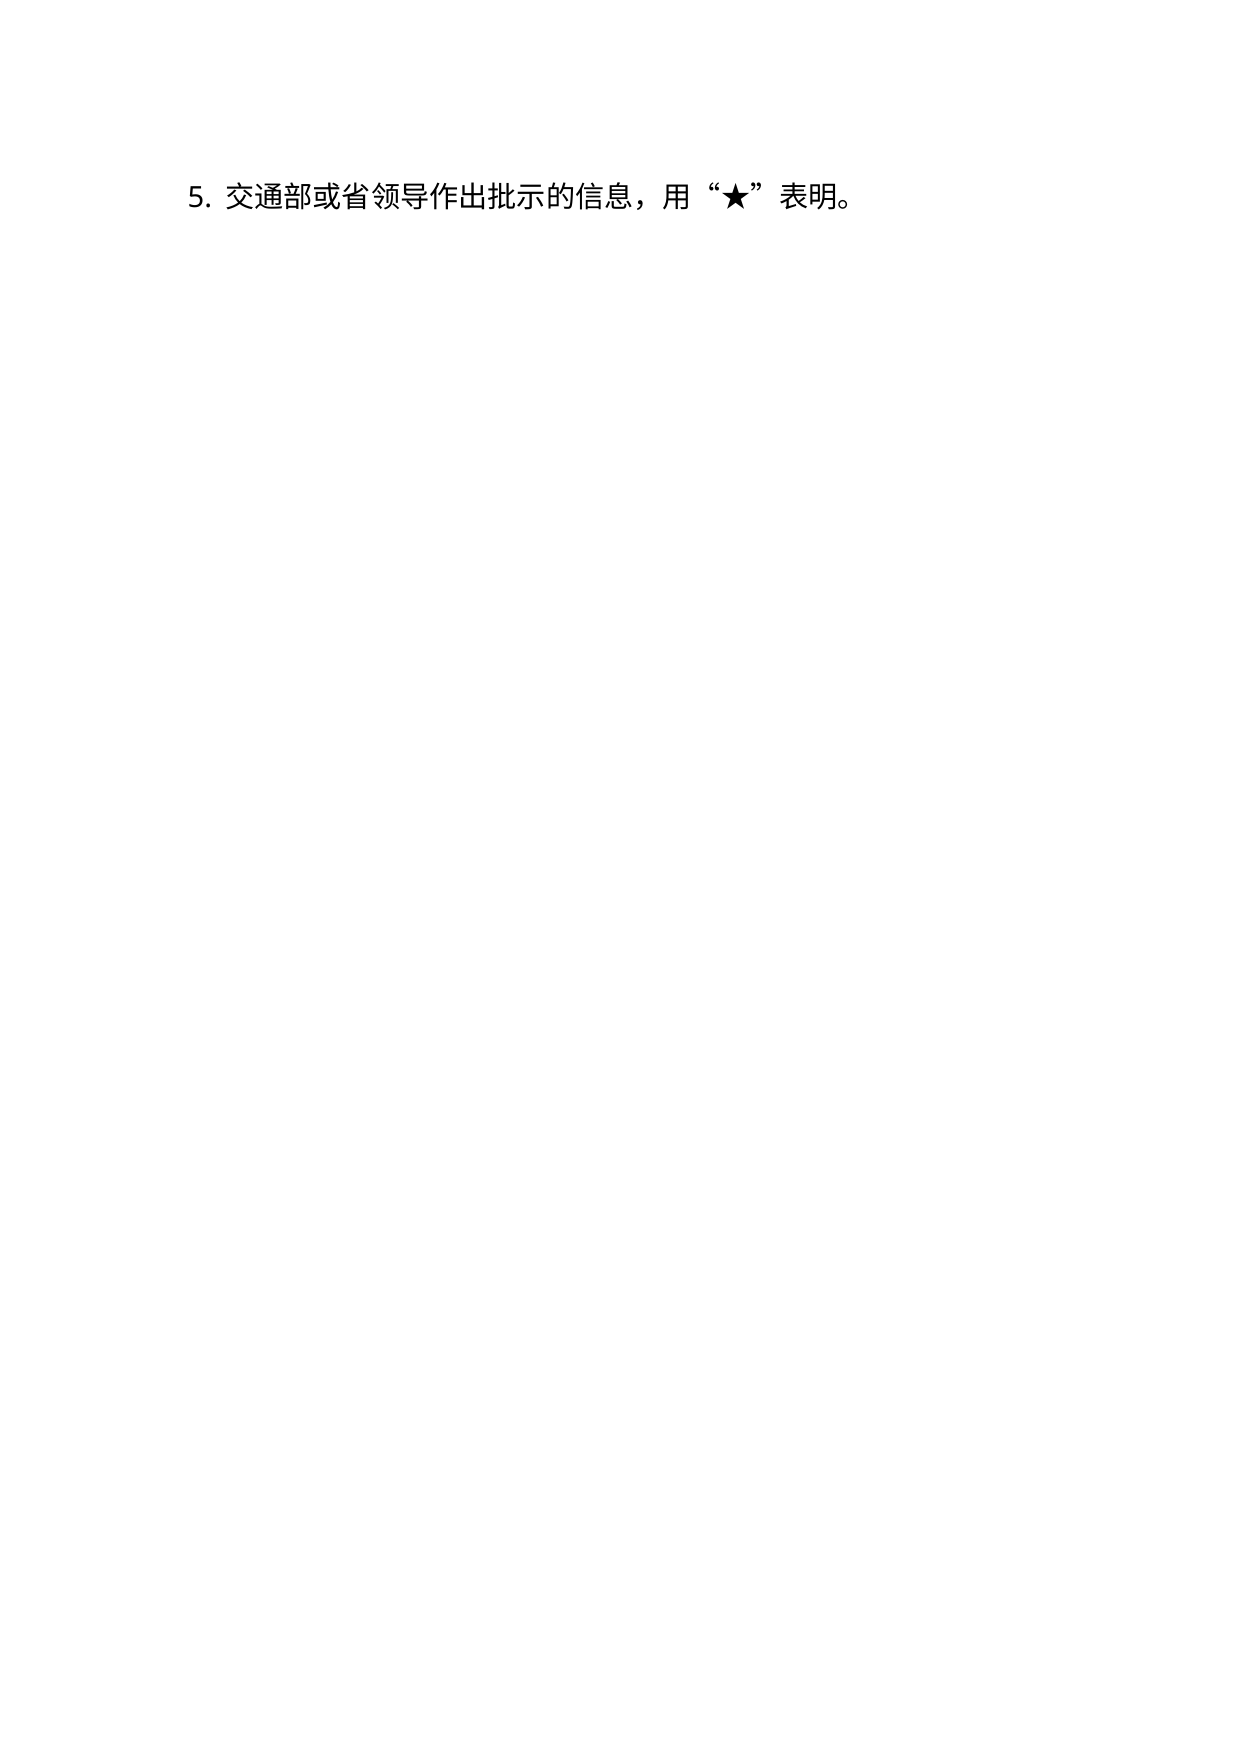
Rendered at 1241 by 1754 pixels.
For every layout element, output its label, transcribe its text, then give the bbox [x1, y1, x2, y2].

list 交通部或省领导作出批示的信息，用“★”表明。 [187, 162, 1053, 227]
